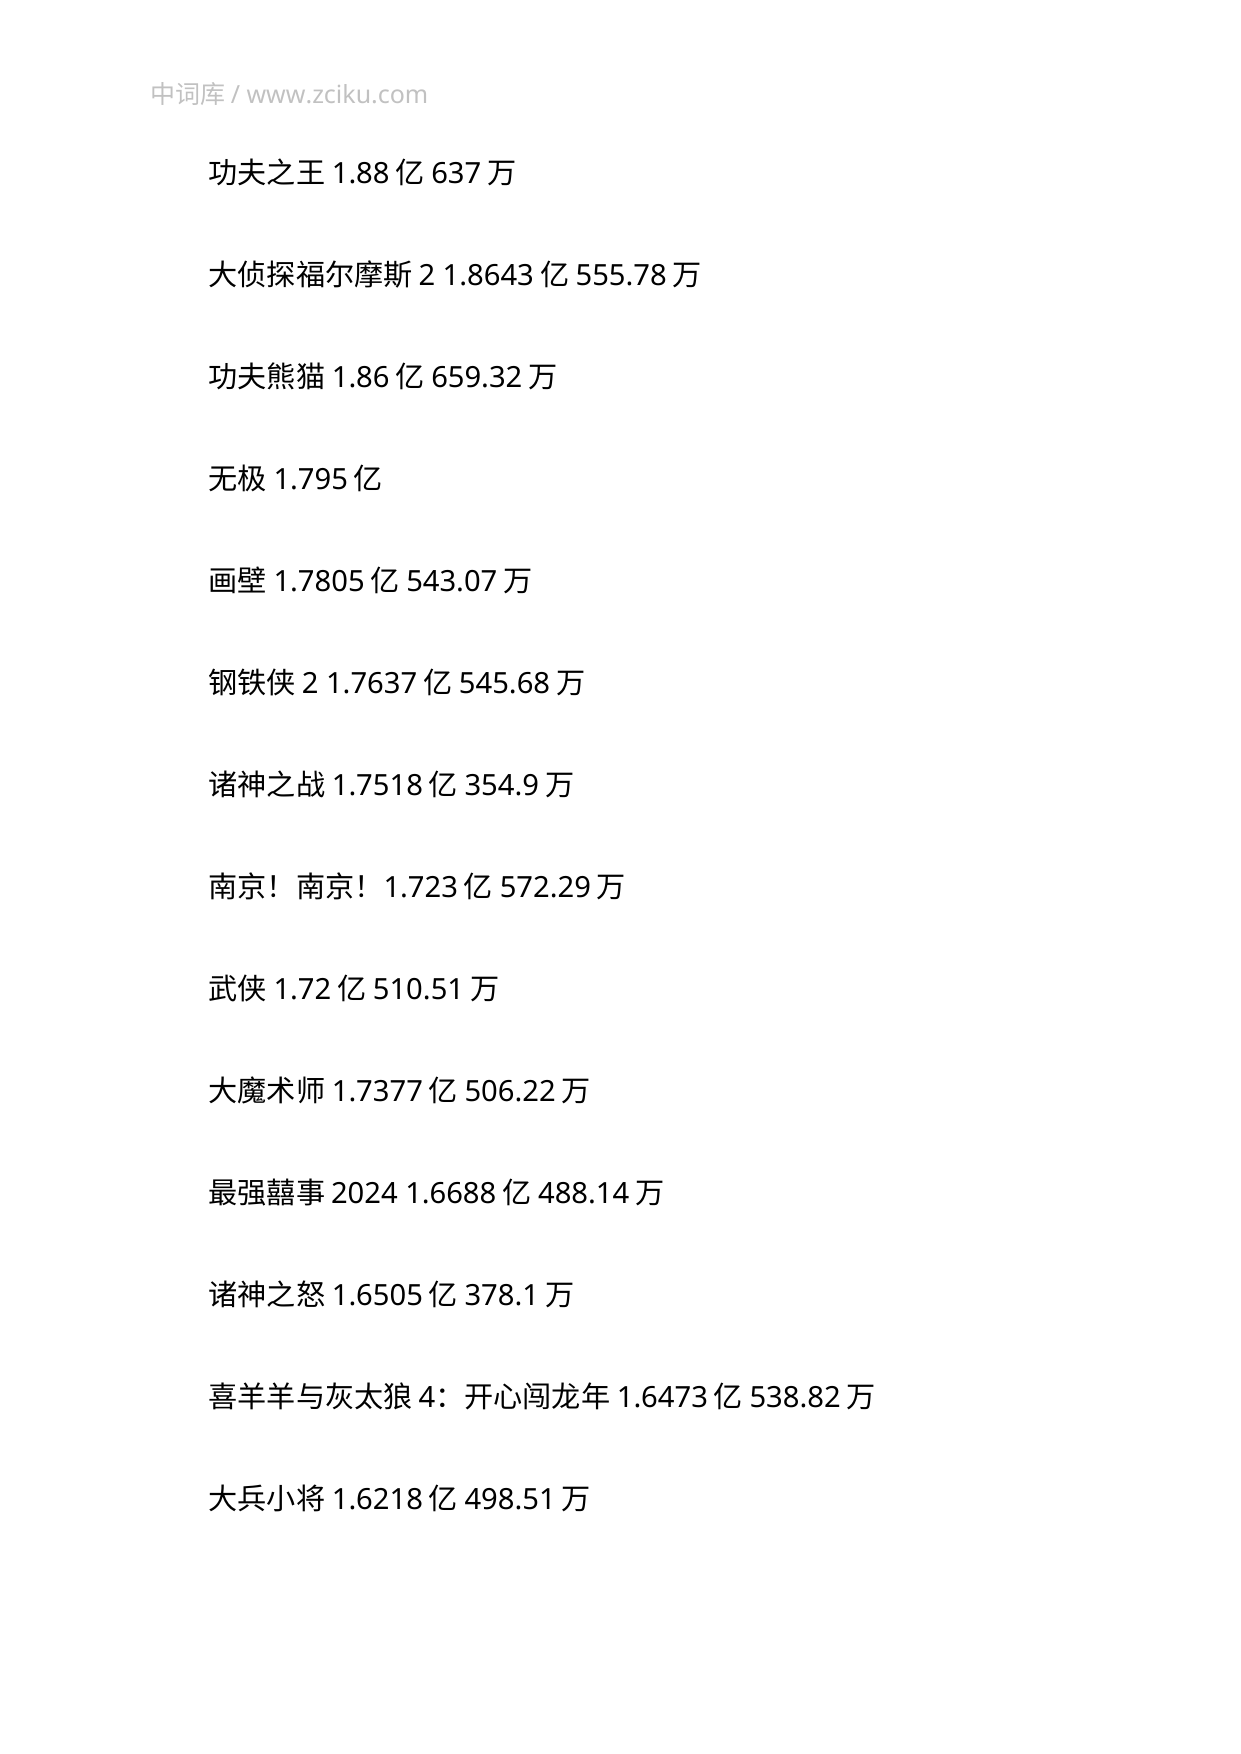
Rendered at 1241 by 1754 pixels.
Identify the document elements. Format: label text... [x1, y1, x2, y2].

text 武侠 1.72亿 510.51万 [150, 966, 1090, 1008]
text 最强囍事2024 1.6688亿 488.14万 [150, 1170, 1090, 1212]
text 南京！南京！1.723亿 572.29万 [150, 864, 1090, 906]
text 喜羊羊与灰太狼4：开心闯龙年 1.6473亿 538.82万 [150, 1374, 1090, 1416]
text 功夫之王 1.88亿 637万 [150, 150, 1090, 192]
text 无极 1.795亿 [150, 456, 1090, 498]
text 大兵小将 1.6218亿 498.51万 [150, 1476, 1090, 1518]
text 诸神之战 1.7518亿 354.9万 [150, 762, 1090, 804]
text 诸神之怒 1.6505亿 378.1万 [150, 1272, 1090, 1314]
text 大魔术师 1.7377亿 506.22万 [150, 1068, 1090, 1110]
text 画壁 1.7805亿 543.07万 [150, 558, 1090, 600]
text 功夫熊猫 1.86亿 659.32万 [150, 354, 1090, 396]
text 钢铁侠2 1.7637亿 545.68万 [150, 660, 1090, 702]
text 大侦探福尔摩斯2 1.8643亿 555.78万 [150, 252, 1090, 294]
